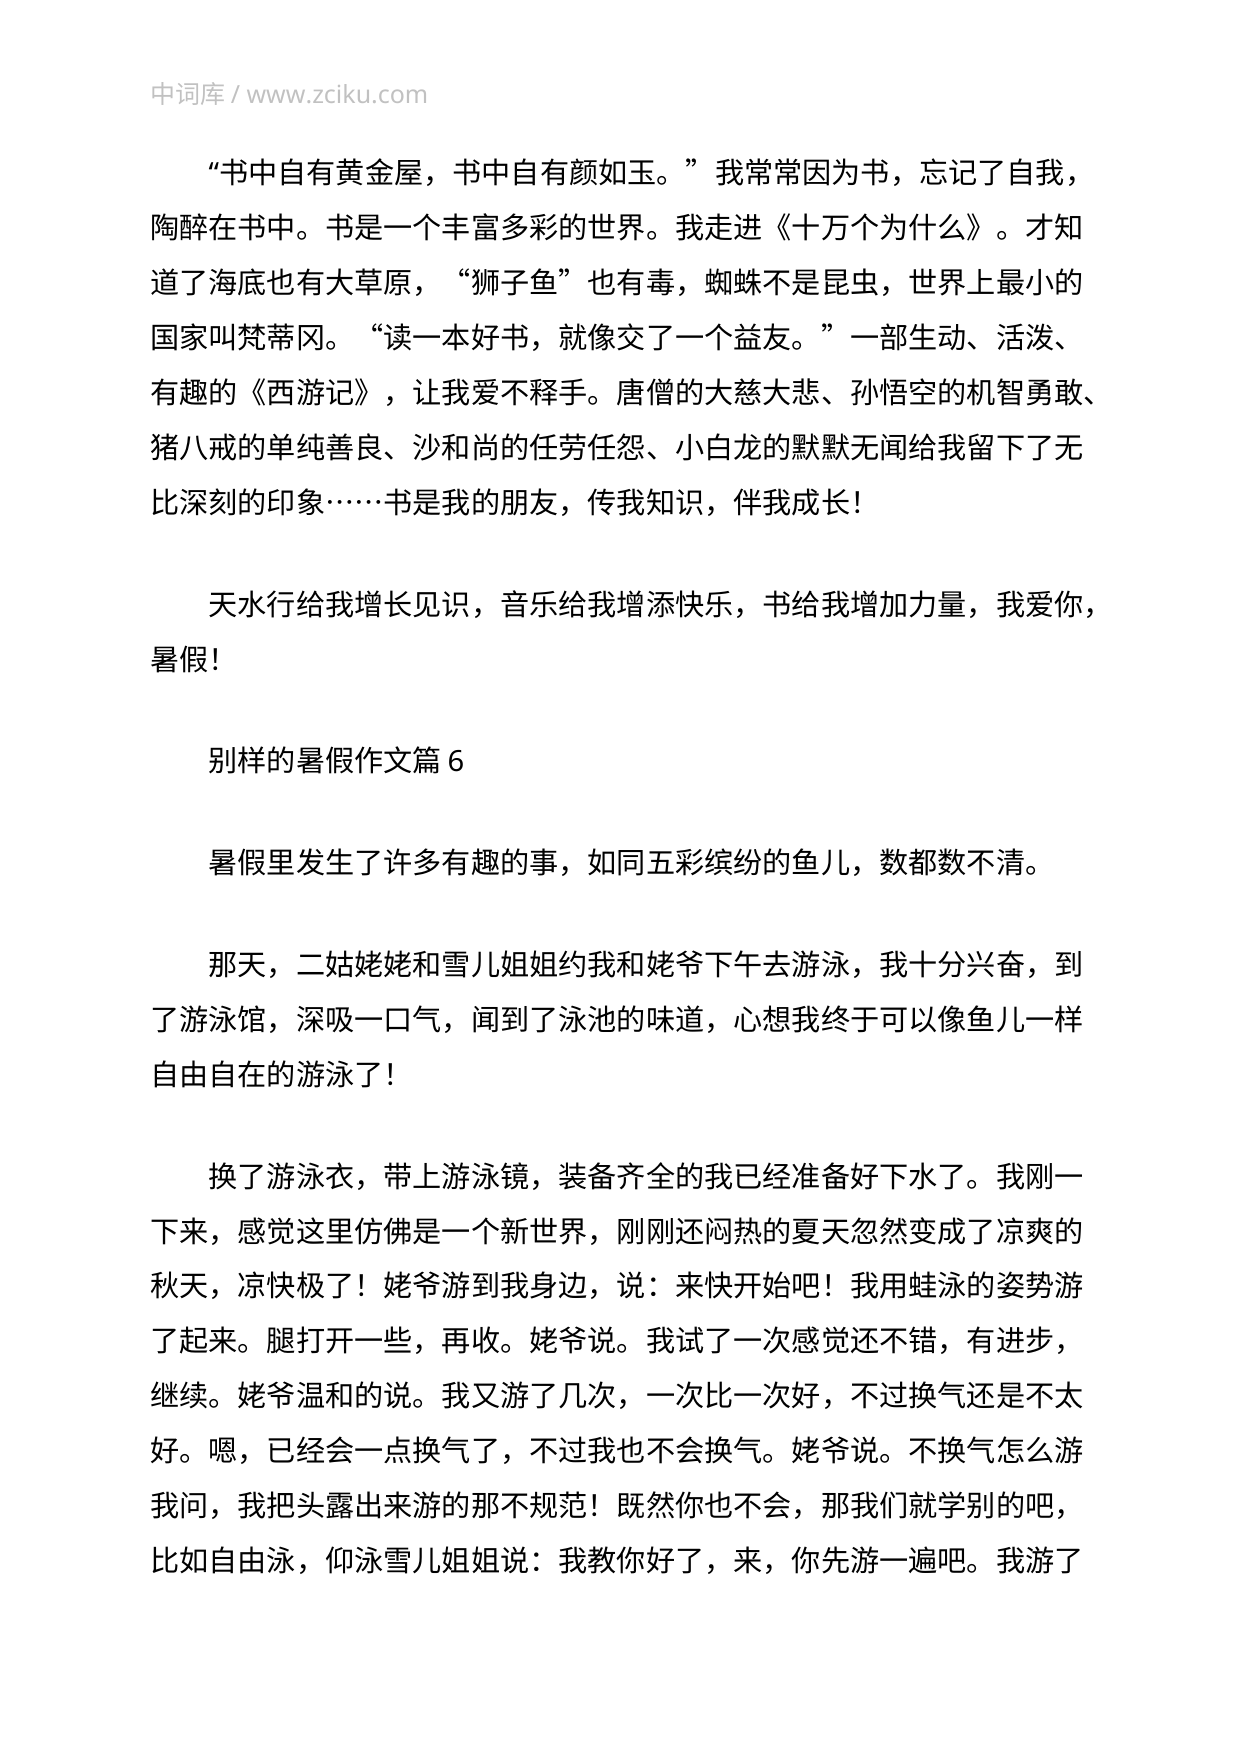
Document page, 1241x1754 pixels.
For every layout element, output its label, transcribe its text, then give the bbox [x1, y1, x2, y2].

text “书中自有黄金屋，书中自有颜如玉。”我常常因为书，忘记了自我，陶醉在书中。书是一个丰富多彩的世界。我走进《十万个为什么》。才知道了海底也有大草原，“狮子鱼”也有毒，蜘蛛不是昆虫，世界上最小的国家叫梵蒂冈。“读一本好书，就像交了一个益友。”一部生动、活泼、有趣的《西游记》，让我爱不释手。唐僧的大慈大悲、孙悟空的机智勇敢、猪八戒的单纯善良、沙和尚的任劳任怨、小白龙的默默无闻给我留下了无比深刻的印象……书是我的朋友，传我知识，伴我成长！ [150, 150, 1090, 522]
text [150, 1153, 1090, 1580]
text 别样的暑假作文篇6 [150, 738, 1090, 780]
text 那天，二姑姥姥和雪儿姐姐约我和姥爷下午去游泳，我十分兴奋，到了游泳馆，深吸一口气，闻到了泳池的味道，心想我终于可以像鱼儿一样自由自在的游泳了！ [150, 942, 1090, 1094]
text 暑假里发生了许多有趣的事，如同五彩缤纷的鱼儿，数都数不清。 [150, 840, 1090, 882]
text 天水行给我增长见识，音乐给我增添快乐，书给我增加力量，我爱你，暑假！ [150, 581, 1090, 678]
